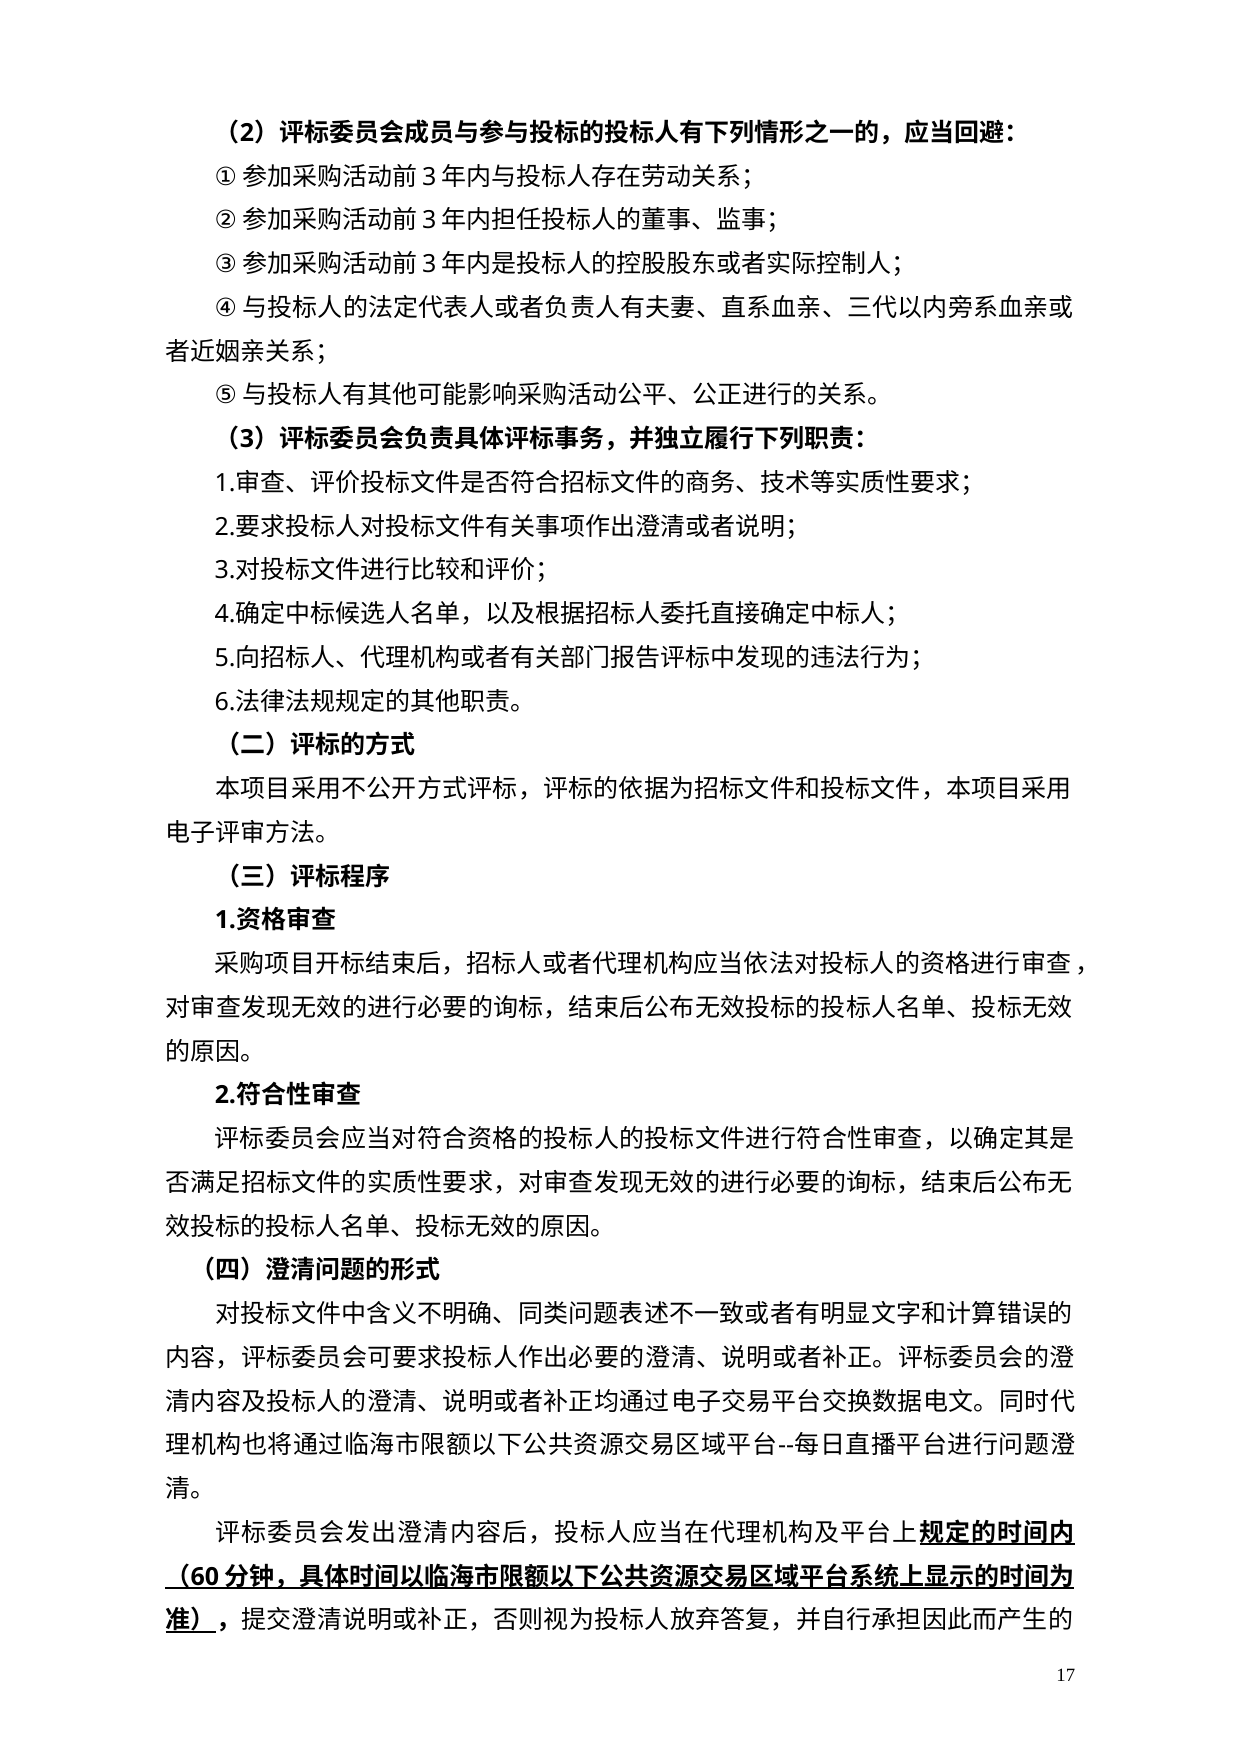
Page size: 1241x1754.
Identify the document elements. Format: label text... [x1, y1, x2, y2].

text ③参加采购活动前3年内是投标人的控股股东或者实际控制人； [165, 238, 1075, 281]
text （3）评标委员会负责具体评标事务，并独立履行下列职责： [165, 413, 1075, 456]
text ②参加采购活动前3年内担任投标人的董事、监事； [165, 194, 1075, 238]
text 对投标文件中含义不明确、同类问题表述不一致或者有明显文字和计算错误的内容，评标委员会可要求投标人作出必要的澄清、说明或者补正。评标委员会的澄清内容及投标人的澄清、说明或者补正均通过电子交易平台交换数据电文。同时代理机构也将通过临海市限额以下公共资源交易区域平台--每日直播平台进行问题澄清。 [165, 1288, 1075, 1506]
text 2.要求投标人对投标文件有关事项作出澄清或者说明； [165, 500, 1075, 544]
text 1.资格审查 [165, 894, 1075, 938]
text （2）评标委员会成员与参与投标的投标人有下列情形之一的，应当回避： [165, 106, 1075, 150]
text 采购项目开标结束后，招标人或者代理机构应当依法对投标人的资格进行审查，对审查发现无效的进行必要的询标，结束后公布无效投标的投标人名单、投标无效的原因。 [165, 938, 1075, 1069]
text 评标委员会应当对符合资格的投标人的投标文件进行符合性审查，以确定其是否满足招标文件的实质性要求，对审查发现无效的进行必要的询标，结束后公布无效投标的投标人名单、投标无效的原因。 [165, 1113, 1075, 1244]
text 1.审查、评价投标文件是否符合招标文件的商务、技术等实质性要求； [165, 456, 1075, 500]
text ⑤与投标人有其他可能影响采购活动公平、公正进行的关系。 [165, 369, 1075, 413]
text 6.法律法规规定的其他职责。 [165, 675, 1075, 719]
text 本项目采用不公开方式评标，评标的依据为招标文件和投标文件，本项目采用电子评审方法。 [165, 763, 1075, 850]
text 2.符合性审查 [165, 1069, 1075, 1113]
text 5.向招标人、代理机构或者有关部门报告评标中发现的违法行为； [165, 631, 1075, 675]
text ④与投标人的法定代表人或者负责人有夫妻、直系血亲、三代以内旁系血亲或者近姻亲关系； [165, 281, 1075, 369]
text （三）评标程序 [165, 850, 1075, 894]
text 4.确定中标候选人名单，以及根据招标人委托直接确定中标人； [165, 588, 1075, 631]
text （二）评标的方式 [165, 719, 1075, 763]
text ①参加采购活动前3年内与投标人存在劳动关系； [165, 150, 1075, 194]
text 3.对投标文件进行比较和评价； [165, 544, 1075, 588]
text （四）澄清问题的形式 [165, 1244, 1075, 1288]
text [165, 1506, 1075, 1638]
